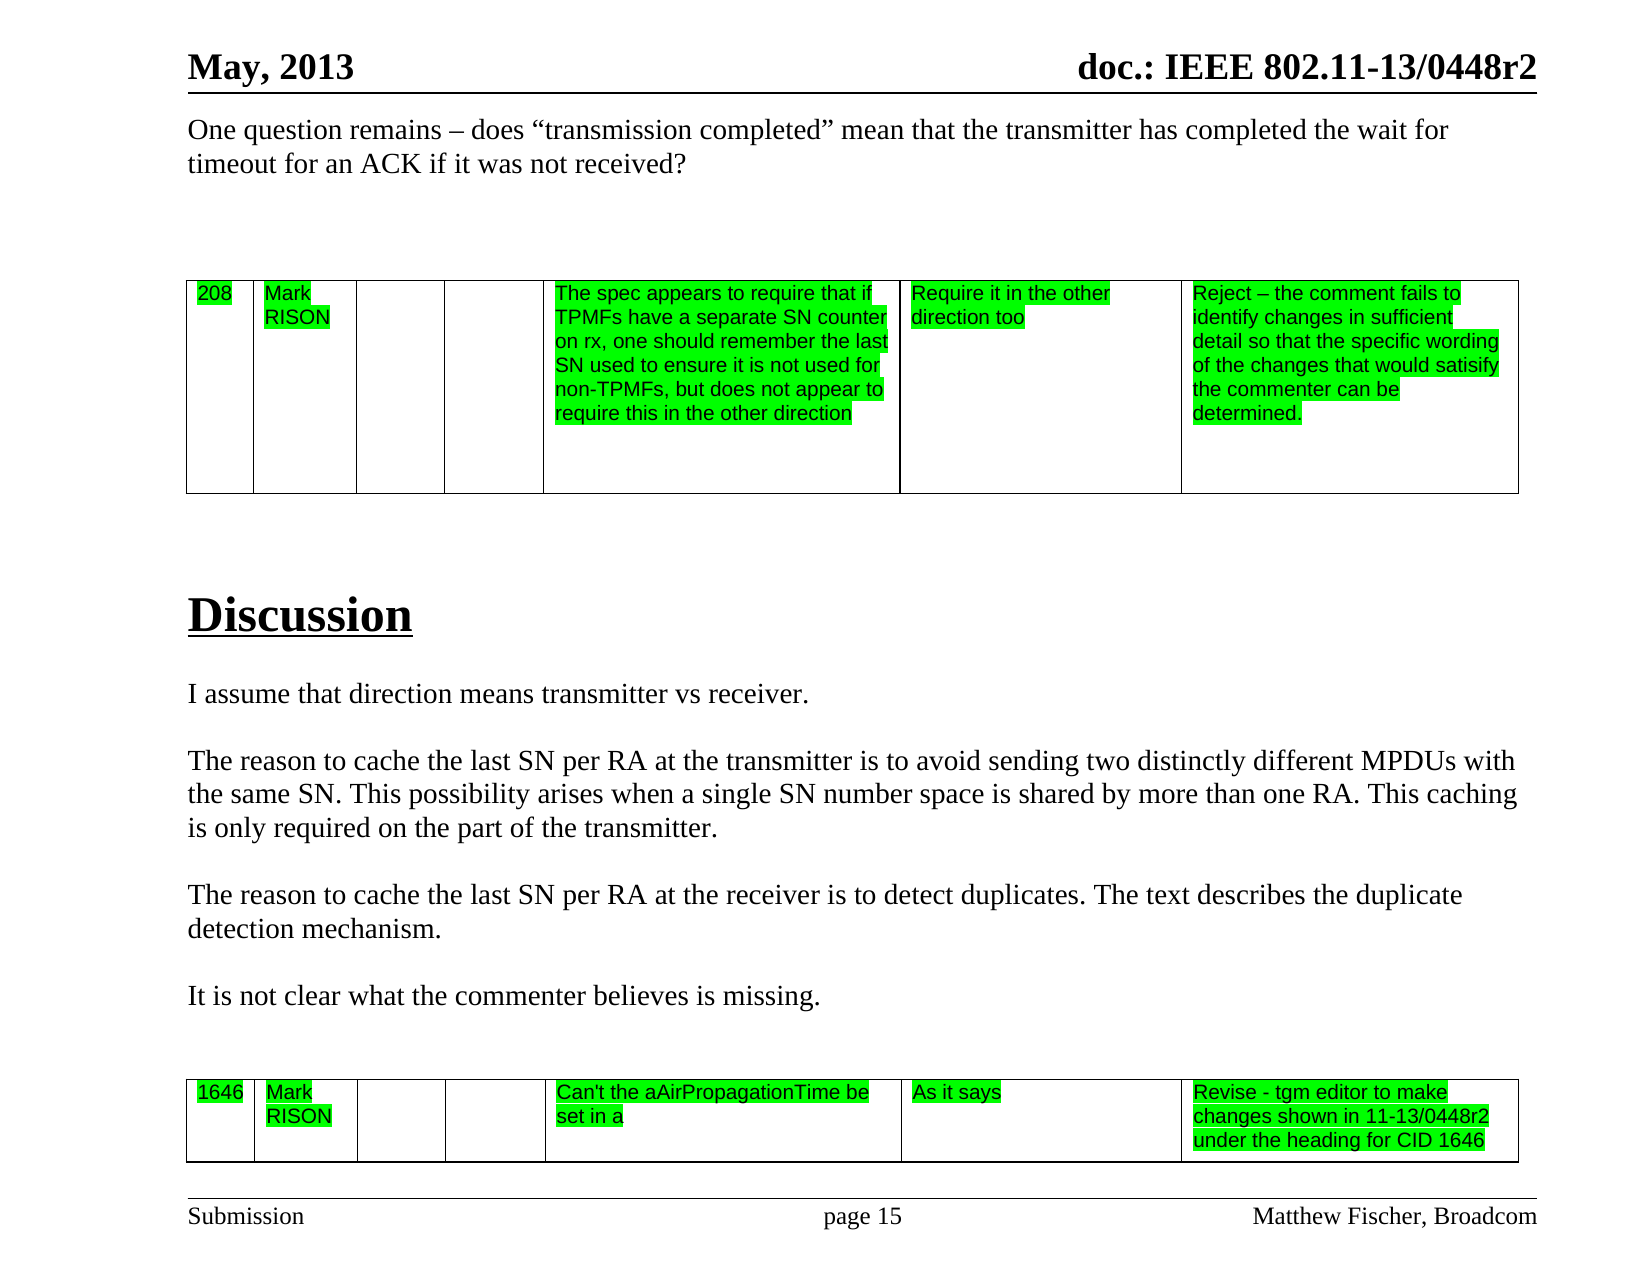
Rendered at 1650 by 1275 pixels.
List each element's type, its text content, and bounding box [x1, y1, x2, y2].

table_header Require it in the other direction too [901, 281, 1181, 493]
text One question remains – does “transmission completed” mean that the transmitter has completed the wait for timeout for an ACK if it was not received? [187, 112, 1537, 179]
text Discussion [187, 585, 1537, 642]
text I assume that direction means transmitter vs receiver. [187, 676, 1537, 709]
table_header Revise - tgm editor to make changes shown in 11-13/0448r2 under the heading for CID 1646 [1182, 1080, 1518, 1161]
table_header [357, 281, 444, 493]
text The reason to cache the last SN per RA at the transmitter is to avoid sending two distinctly different MPDUs with the same SN. This possibility arises when a single SN number space is shared by more than one RA. This caching is only required on the part of the transmitter. [187, 743, 1537, 844]
table_header Mark RISON [255, 1080, 357, 1161]
text The reason to cache the last SN per RA at the receiver is to detect duplicates. The text describes the duplicate detection mechanism. [187, 877, 1537, 944]
table_header The spec appears to require that if TPMFs have a separate SN counter on rx, one should remember the last SN used to ensure it is not used for non-TPMFs, but does not appear to require this in the other direction [544, 281, 899, 493]
table_header 1646 [187, 1080, 254, 1161]
table_header [358, 1080, 445, 1161]
table_header Mark RISON [254, 281, 356, 493]
text It is not clear what the commenter believes is missing. [187, 978, 1537, 1011]
table_header [446, 1080, 545, 1161]
table_header 208 [187, 281, 253, 493]
table_header Reject – the comment fails to identify changes in sufficient detail so that the specific wording of the changes that would satisify the commenter can be determined. [1182, 281, 1518, 493]
table_header [445, 281, 543, 493]
table_header As it says [902, 1080, 1181, 1161]
